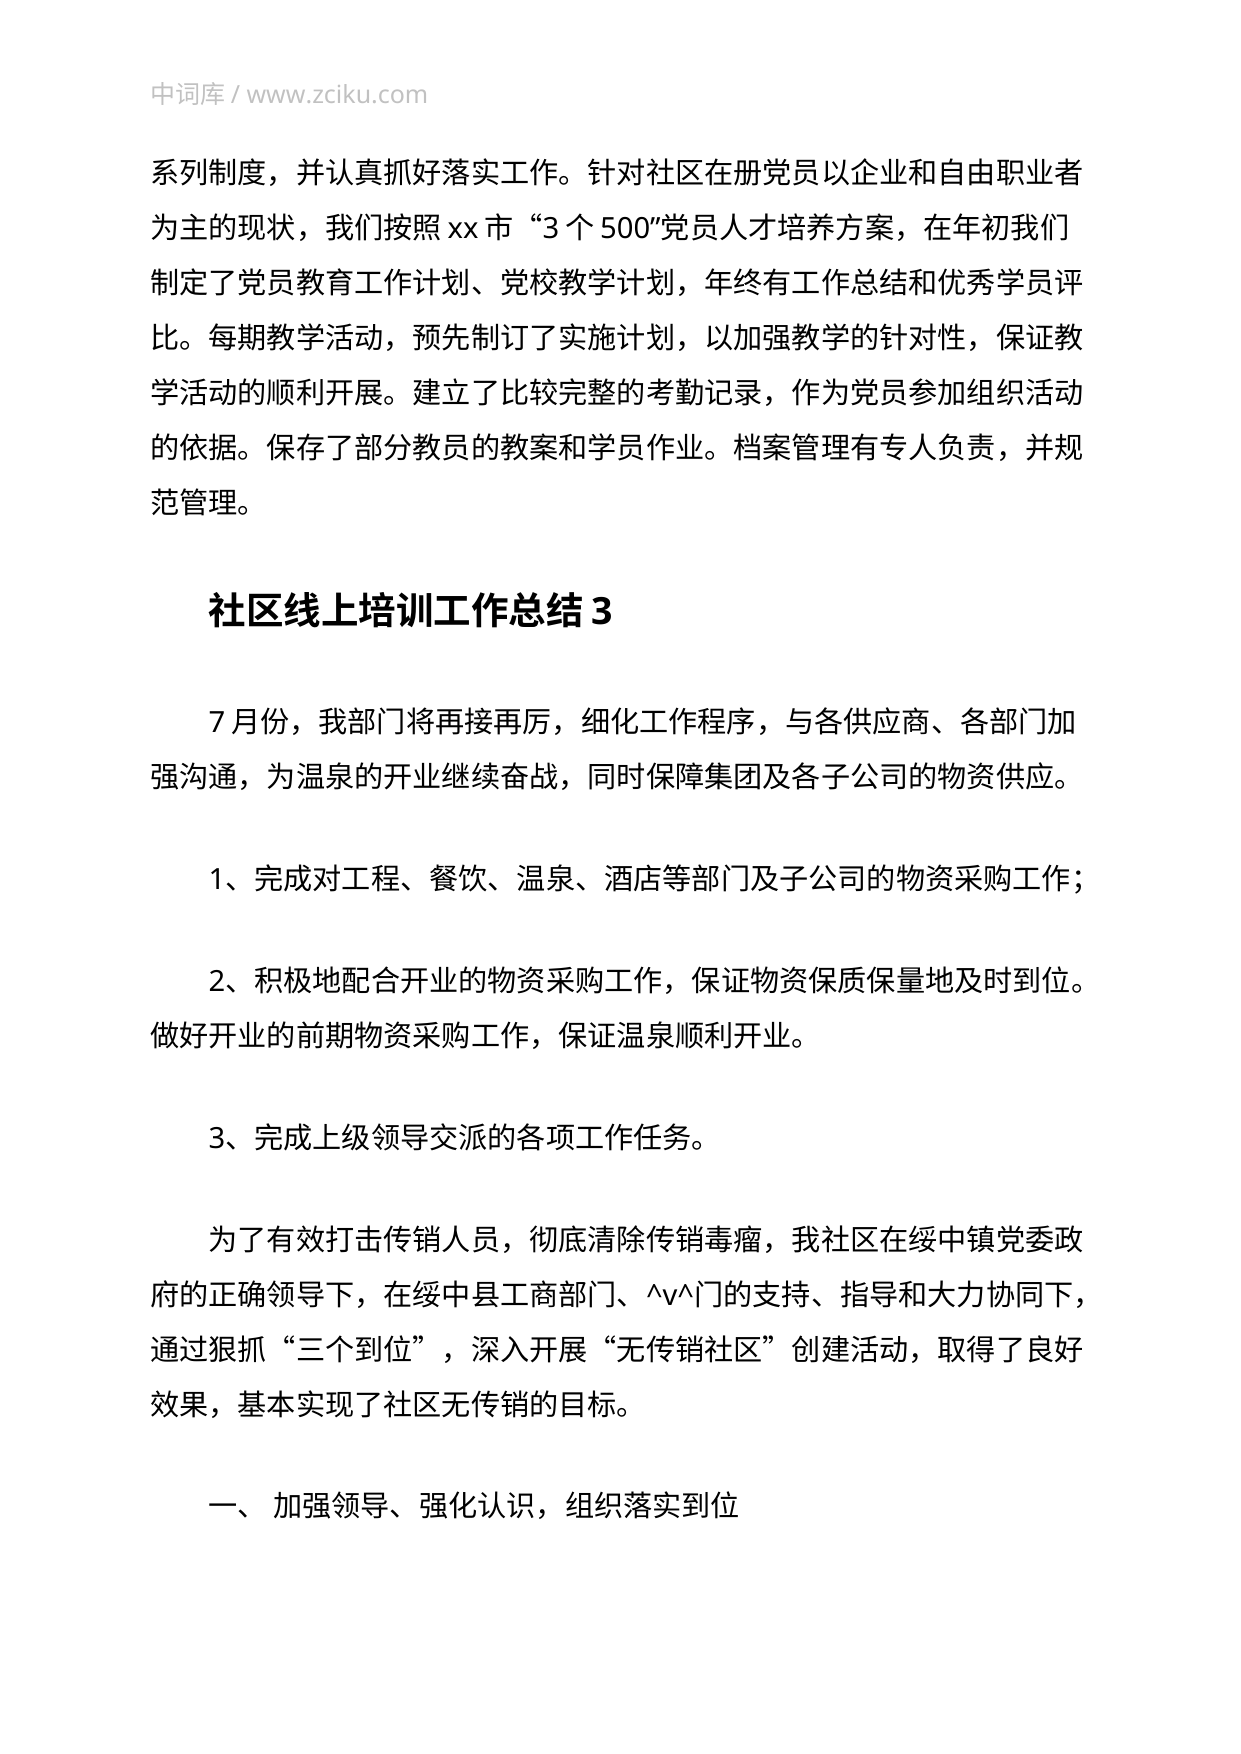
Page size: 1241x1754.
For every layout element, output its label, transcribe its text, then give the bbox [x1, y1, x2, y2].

text 3、完成上级领导交派的各项工作任务。 [150, 1114, 1090, 1157]
text 1、完成对工程、餐饮、温泉、酒店等部门及子公司的物资采购工作； [150, 856, 1090, 898]
text 社区线上培训工作总结3 [150, 581, 1090, 636]
text 7月份，我部门将再接再厉，细化工作程序，与各供应商、各部门加强沟通，为温泉的开业继续奋战，同时保障集团及各子公司的物资供应。 [150, 699, 1090, 796]
text 一、 加强领导、强化认识，组织落实到位 [150, 1483, 1090, 1525]
text 为了有效打击传销人员，彻底清除传销毒瘤，我社区在绥中镇党委政府的正确领导下，在绥中县工商部门、^v^门的支持、指导和大力协同下，通过狠抓“三个到位”，深入开展“无传销社区”创建活动，取得了良好效果，基本实现了社区无传销的目标。 [150, 1216, 1090, 1423]
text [150, 150, 1090, 522]
text 2、积极地配合开业的物资采购工作，保证物资保质保量地及时到位。做好开业的前期物资采购工作，保证温泉顺利开业。 [150, 958, 1090, 1055]
